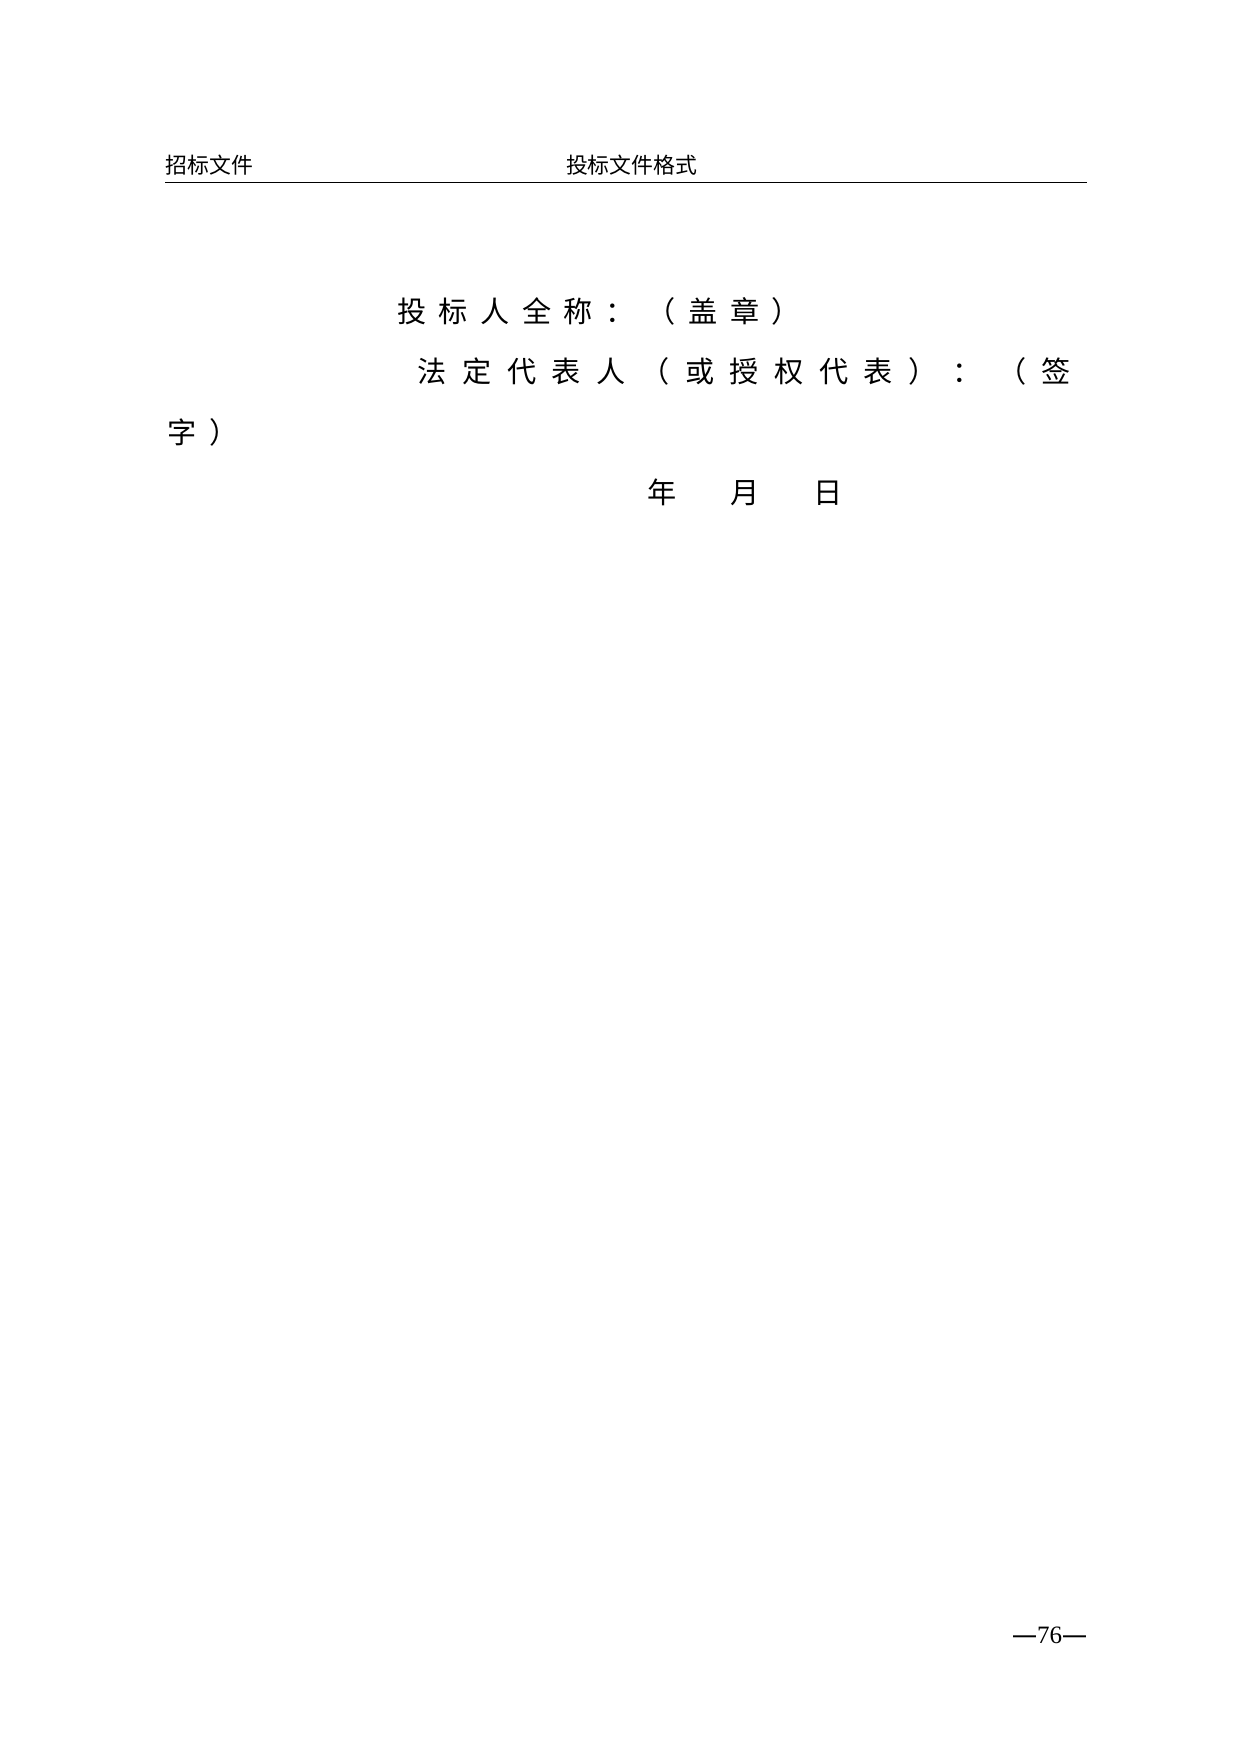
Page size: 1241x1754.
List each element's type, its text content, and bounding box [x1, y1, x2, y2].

text 年 月 日 [168, 461, 1084, 521]
text 法定代表人（或授权代表）：（签字） [168, 340, 1084, 461]
text 投标人全称：（盖章） [168, 280, 1084, 340]
